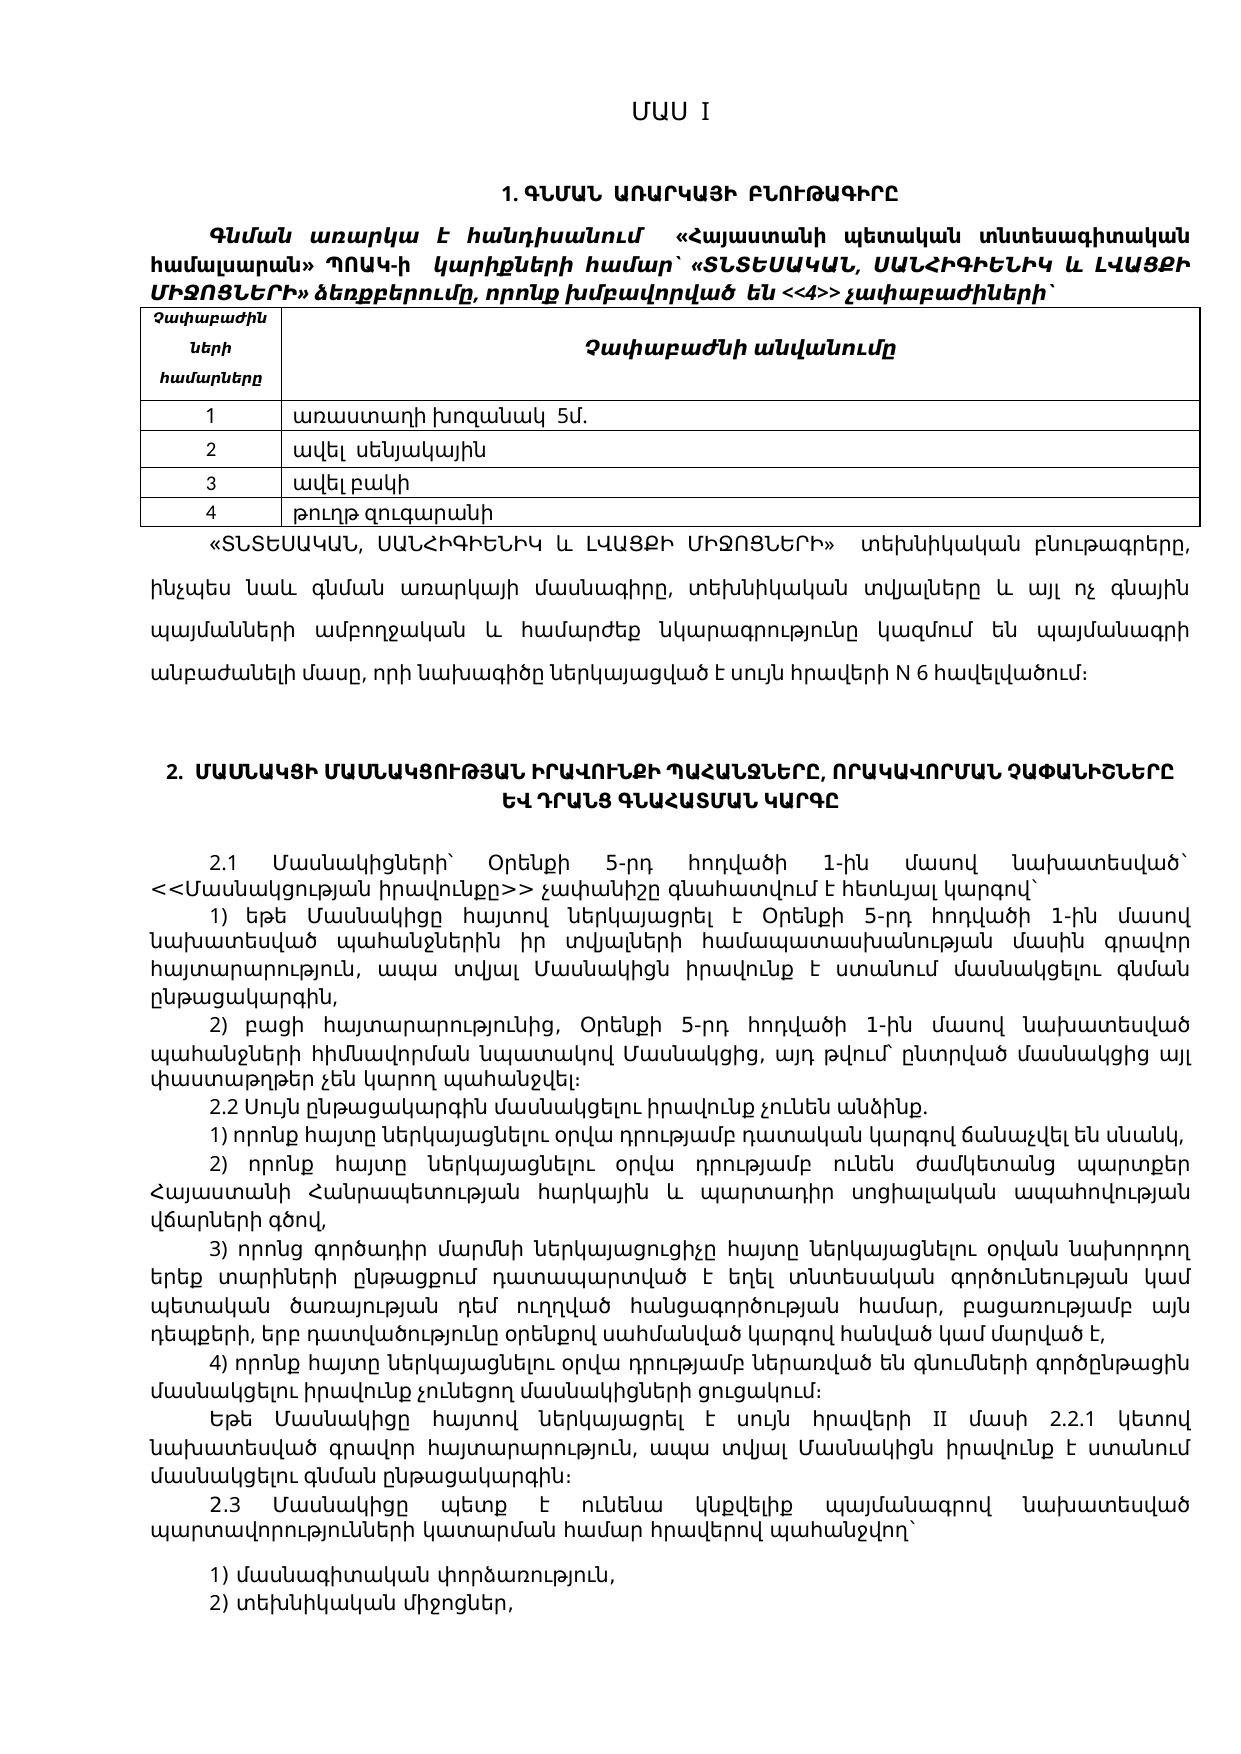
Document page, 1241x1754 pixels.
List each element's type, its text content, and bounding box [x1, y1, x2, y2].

text 2) բացի հայտարարությունից, Օրենքի 5-րդ հոդվածի 1-ին մասով նախատեսված պահանջների հիմնավորման նպատակով Մասնակցից, այդ թվում՝ ընտրված մասնակցից այլ փաստաթղթեր չեն կարող պահանջվել։ [150, 1011, 1191, 1092]
table_cell 3 [141, 468, 281, 497]
text 2.2 Սույն ընթացակարգին մասնակցելու իրավունք չունեն անձինք. [150, 1092, 1191, 1120]
text «ՏՆՏԵՍԱԿԱՆ, ՍԱՆՀԻԳԻԵՆԻԿ և ԼՎԱՑՔԻ ՄԻՋՈՑՆԵՐԻ» տեխնիկական բնութագրերը, ինչպես նաև գնման առարկայի մասնագիրը, տեխնիկական տվյալները և այլ ոչ գնային պայմանների ամբողջական և համարժեք նկարագրությունը կազմում են պայմանագրի անբաժանելի մասը, որի նախագիծը ներկայացված է սույն հրավերի N 6 հավելվածում։ [150, 527, 1191, 686]
table_cell 1 [141, 401, 281, 430]
text 2. ՄԱՍՆԱԿՑԻ ՄԱՍՆԱԿՑՈՒԹՅԱՆ ԻՐԱՎՈՒՆՔԻ ՊԱՀԱՆՋՆԵՐԸ, ՈՐԱԿԱՎՈՐՄԱՆ ՉԱՓԱՆԻՇՆԵՐԸ ԵՎ ԴՐԱՆՑ ԳՆԱՀԱՏՄԱՆ ԿԱՐԳԸ [150, 757, 1191, 814]
text 2.3 Մասնակիցը պետք է ունենա կնքվելիք պայմանագրով նախատեսված պարտավորությունների կատարման համար հրավերով պահանջվող` [150, 1490, 1191, 1543]
table_cell ավել բակի [282, 468, 1199, 497]
table_header Չափաբաժինների համարները [141, 308, 281, 400]
table_cell թուղթ զուգարանի [282, 498, 1199, 526]
text 1) որոնք հայտը ներկայացնելու օրվա դրությամբ դատական կարգով ճանաչվել են սնանկ, [150, 1120, 1191, 1149]
table_header Չափաբաժնի անվանումը [282, 308, 1199, 400]
text Գնման առարկա է հանդիսանում «Հայաստանի պետական տնտեսագիտական համալսարան» ՊՈԱԿ-ի կարիքների համար` «ՏՆՏԵՍԱԿԱՆ, ՍԱՆՀԻԳԻԵՆԻԿ և ԼՎԱՑՔԻ ՄԻՋՈՑՆԵՐԻ» ձեռքբերումը, որոնք խմբավորված են <<4>> չափաբաժիների` [150, 221, 1191, 307]
text 2) որոնք հայտը ներկայացնելու օրվա դրությամբ ունեն ժամկետանց պարտքեր Հայաստանի Հանրապետության հարկային և պարտադիր սոցիալական ապահովության վճարների գծով, [150, 1149, 1191, 1234]
text 2) տեխնիկական միջոցներ, [150, 1588, 1191, 1617]
text 2.1 Մասնակիցների՝ Օրենքի 5-րդ հոդվածի 1-ին մասով նախատեսված` <<Մասնակցության իրավունքը>> չափանիշը գնահատվում է հետևյալ կարգով` [150, 848, 1191, 901]
text 3) որոնց գործադիր մարմնի ներկայացուցիչը հայտը ներկայացնելու օրվան նախորդող երեք տարիների ընթացքում դատապարտված է եղել տնտեսական գործունեության կամ պետական ծառայության դեմ ուղղված հանցագործության համար, բացառությամբ այն դեպքերի, երբ դատվածությունը օրենքով սահմանված կարգով հանված կամ մարված է, [150, 1234, 1191, 1348]
text 1) մասնագիտական փորձառություն, [150, 1560, 1191, 1588]
table_cell 2 [141, 431, 281, 467]
table_cell առաստաղի խոզանակ 5մ. [282, 401, 1199, 430]
table_cell ավել սենյակային [282, 431, 1199, 467]
text Եթե Մասնակիցը հայտով ներկայացրել է սույն հրավերի II մասի 2.2.1 կետով նախատեսված գրավոր հայտարարություն, ապա տվյալ Մասնակիցն իրավունք է ստանում մասնակցելու գնման ընթացակարգին։ [150, 1404, 1191, 1490]
text 1. ԳՆՄԱՆ ԱՌԱՐԿԱՅԻ ԲՆՈՒԹԱԳԻՐԸ [150, 179, 1191, 207]
table_cell 4 [141, 498, 281, 526]
text ՄԱՍ I [150, 94, 1191, 128]
text 4) որոնք հայտը ներկայացնելու օրվա դրությամբ ներառված են գնումների գործընթացին մասնակցելու իրավունք չունեցող մասնակիցների ցուցակում։ [150, 1348, 1191, 1404]
text 1) եթե Մասնակիցը հայտով ներկայացրել է Օրենքի 5-րդ հոդվածի 1-ին մասով նախատեսված պահանջներին իր տվյալների համապատասխանության մասին գրավոր հայտարարություն, ապա տվյալ Մասնակիցն իրավունք է ստանում մասնակցելու գնման ընթացակարգին, [150, 901, 1191, 1011]
